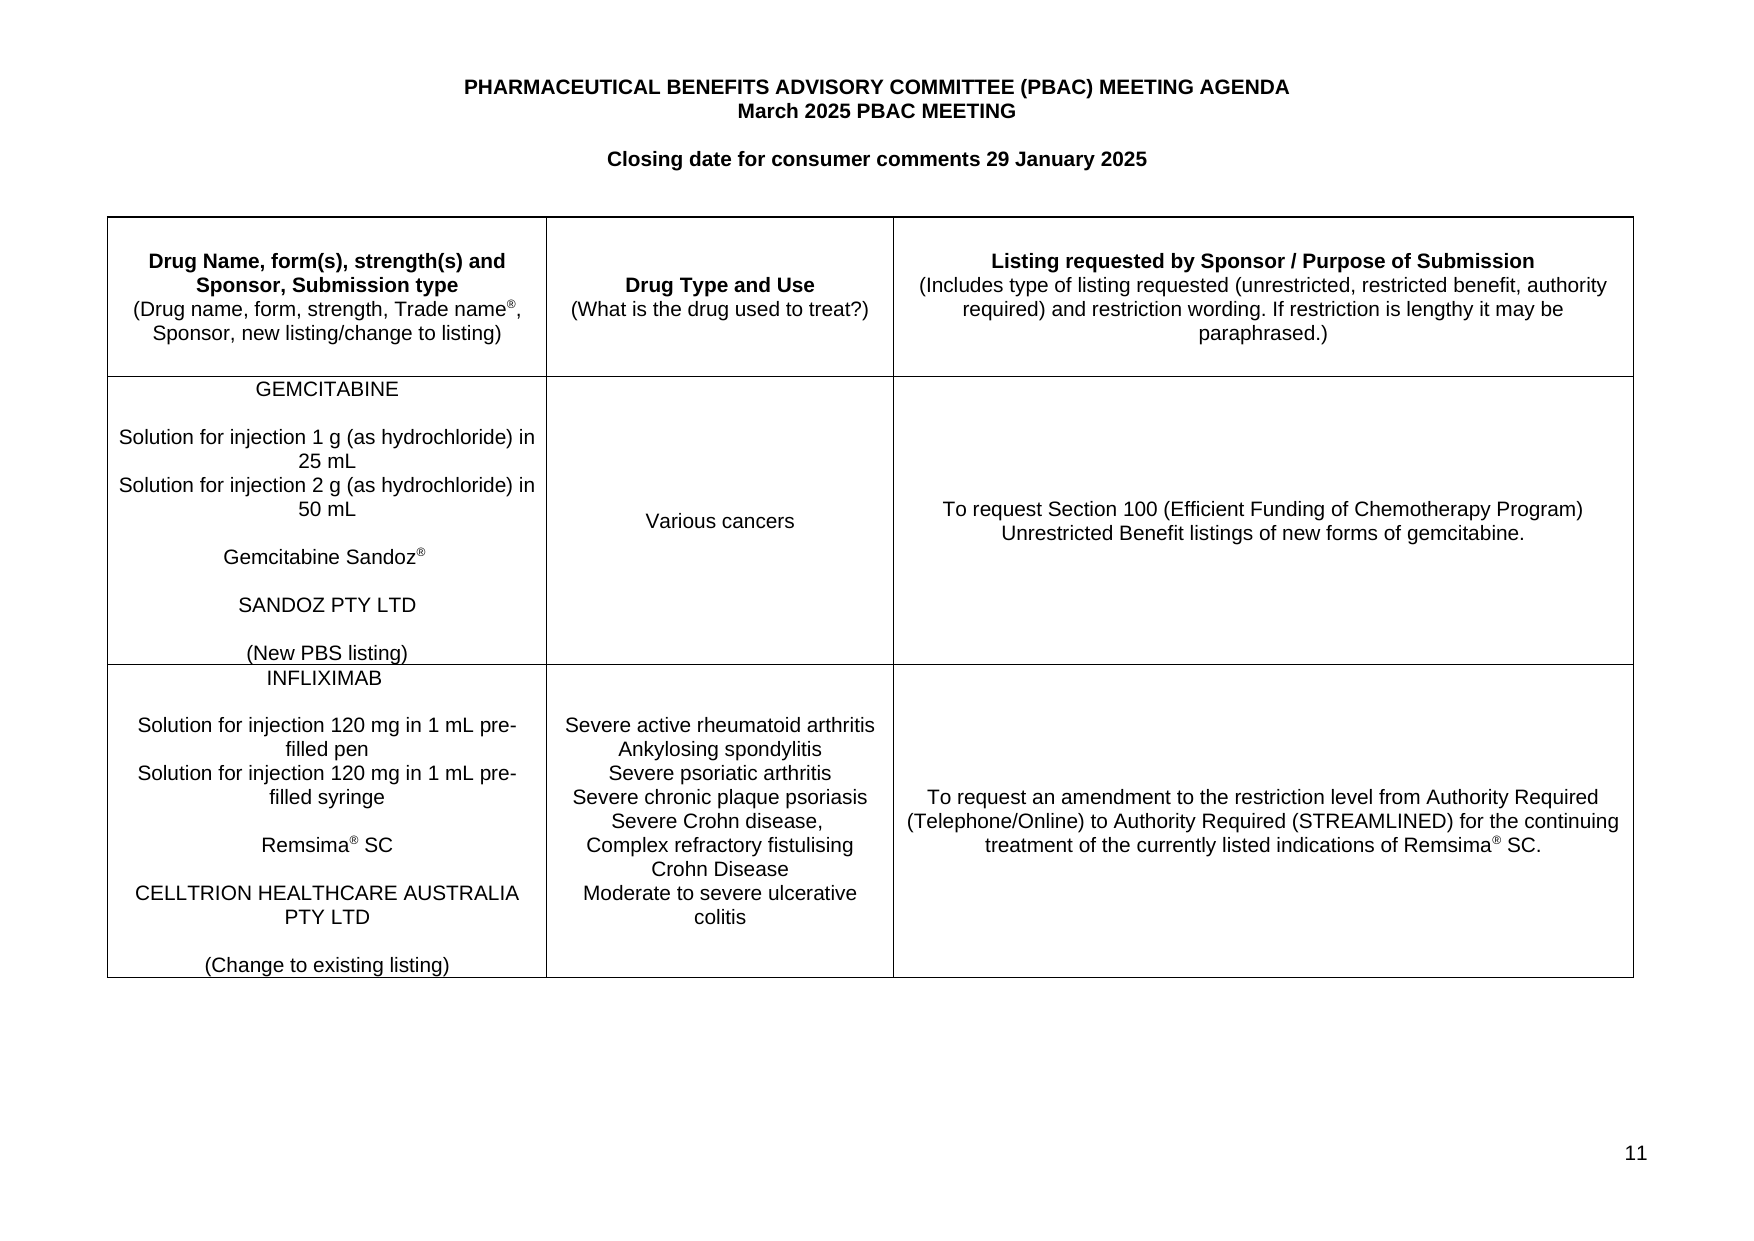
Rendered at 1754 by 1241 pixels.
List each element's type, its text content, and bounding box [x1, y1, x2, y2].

table_cell To request an amendment to the restriction level from Authority Required (Telephone/Online) to Authority Required (STREAMLINED) for the continuing treatment of the currently listed indications of Remsima® SC. [894, 665, 1633, 977]
table_cell Various cancers [547, 377, 893, 664]
table_header Listing requested by Sponsor / Purpose of Submission (Includes type of listing requested (unrestricted, restricted benefit, authority required) and restriction wording. If restriction is lengthy it may be paraphrased.) [894, 218, 1633, 376]
table_cell To request Section 100 (Efficient Funding of Chemotherapy Program) Unrestricted Benefit listings of new forms of gemcitabine. [894, 377, 1633, 664]
table_cell INFLIXIMAB Solution for injection 120 mg in 1 mL pre-filled pen Solution for injection 120 mg in 1 mL pre-filled syringe Remsima® SC CELLTRION HEALTHCARE AUSTRALIA PTY LTD (Change to existing listing) [108, 665, 546, 977]
table_cell GEMCITABINE Solution for injection 1 g (as hydrochloride) in 25 mL Solution for injection 2 g (as hydrochloride) in 50 mL Gemcitabine Sandoz® SANDOZ PTY LTD (New PBS listing) [108, 377, 546, 664]
table_header Drug Type and Use (What is the drug used to treat?) [547, 218, 893, 376]
table_header Drug Name, form(s), strength(s) and Sponsor, Submission type (Drug name, form, strength, Trade name®, Sponsor, new listing/change to listing) [108, 218, 546, 376]
table_cell Severe active rheumatoid arthritis Ankylosing spondylitis Severe psoriatic arthritis Severe chronic plaque psoriasis Severe Crohn disease, Complex refractory fistulising Crohn Disease Moderate to severe ulcerative colitis [547, 665, 893, 977]
